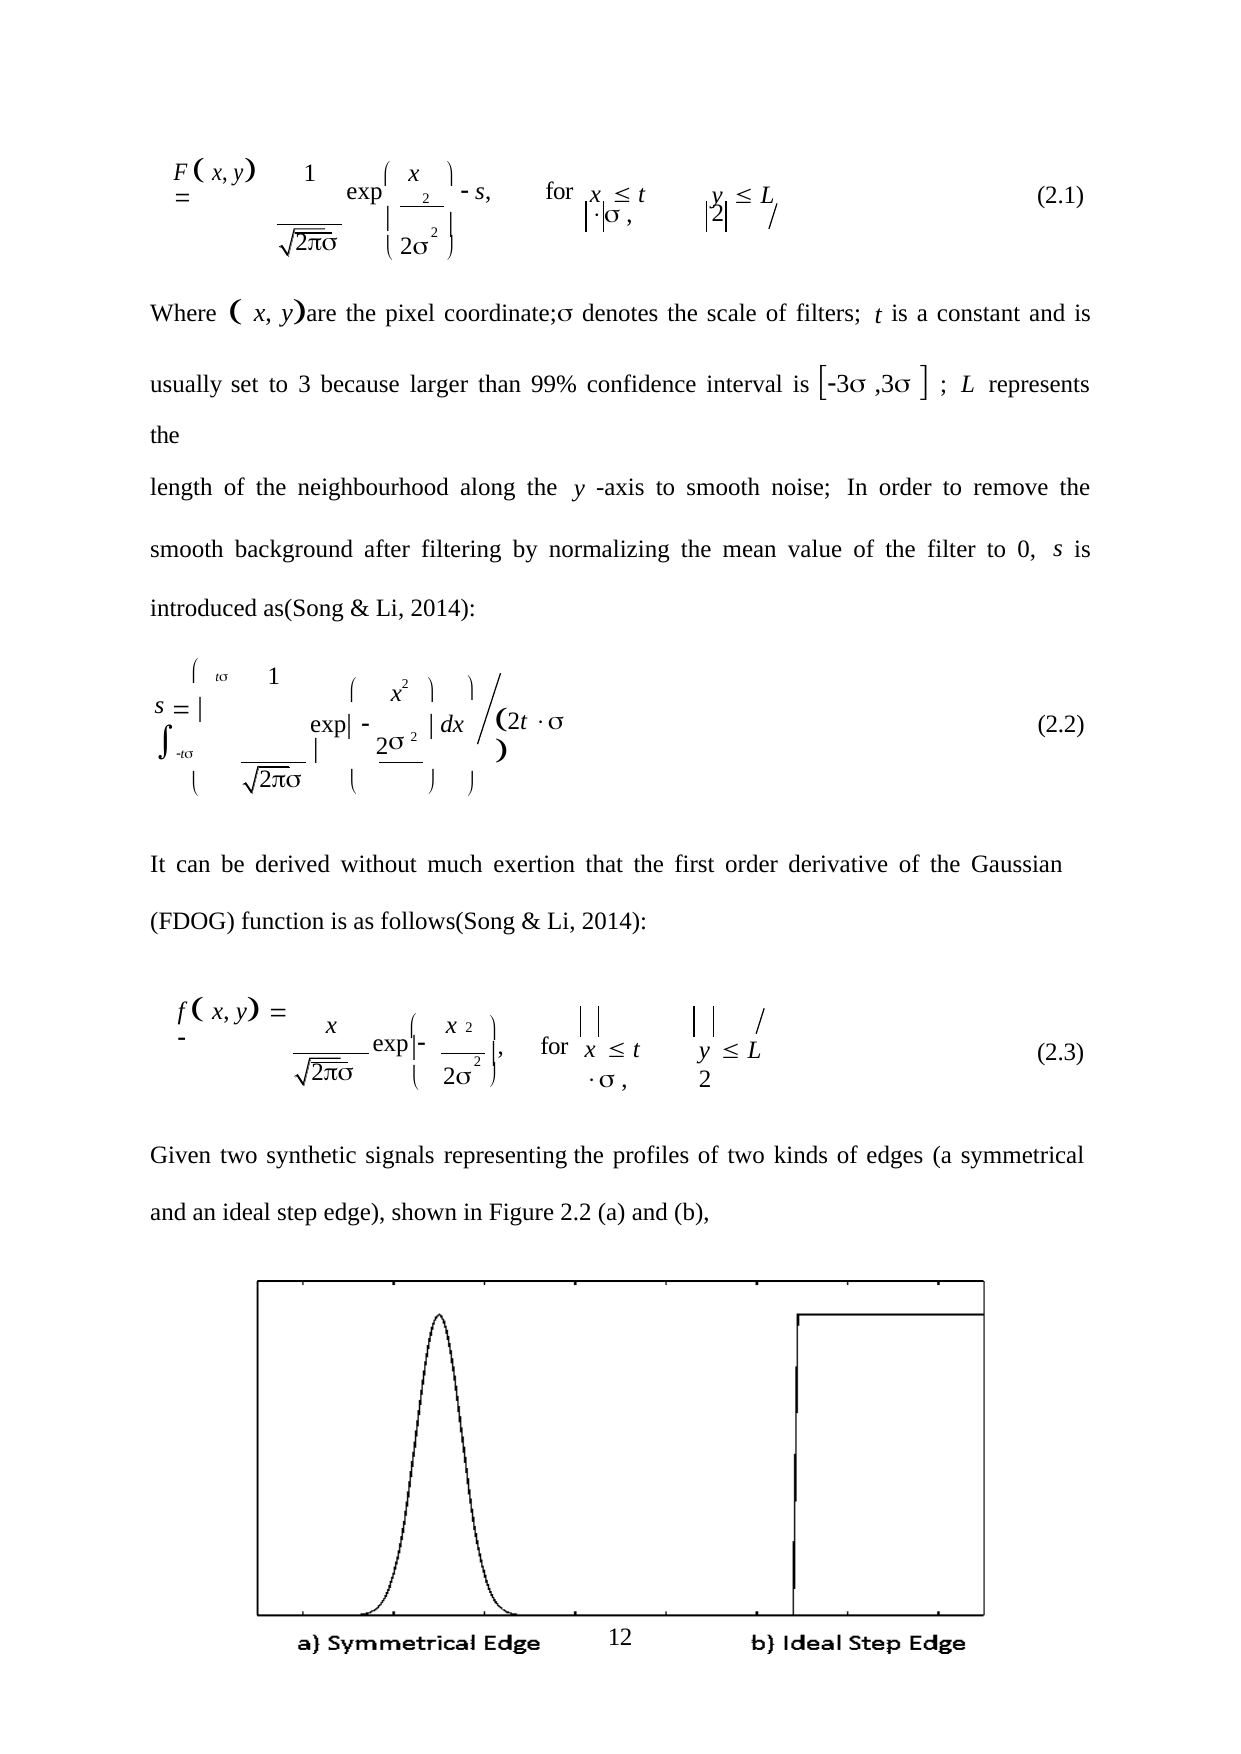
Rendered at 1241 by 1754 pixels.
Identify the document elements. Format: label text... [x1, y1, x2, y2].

text Given two synthetic signals representing the profiles of two kinds of edges (a symmetrical and an ideal step edge), shown in Figure 2.2 (a) and (b), [150, 1140, 1113, 1226]
text F  x, y  [173, 163, 270, 213]
text s   t [154, 706, 238, 764]
text x  t  , [584, 1034, 671, 1093]
text y  L 2 [698, 1035, 782, 1092]
text  [488, 1063, 569, 1091]
text (2.1) [1037, 191, 1080, 207]
picture [256, 1280, 985, 1654]
text length of the neighbourhood along the y -axis to smooth noise; In order to remove the smooth background after filtering by normalizing the mean value of the filter to 0, s is introduced as(Song & Li, 2014): [150, 472, 1091, 622]
text (2.2) [1037, 714, 1113, 738]
text y  L 2 [711, 188, 795, 225]
text  x2   [349, 691, 1113, 704]
text f  x, y   [177, 996, 289, 1053]
text x exp x [326, 1018, 472, 1060]
text  2  [385, 226, 1113, 262]
text 1 exp x   s, for [303, 172, 574, 207]
text (2.3) [1037, 1037, 1113, 1066]
text     [191, 769, 1113, 801]
text , for [488, 1018, 569, 1063]
text  2 [411, 1060, 472, 1091]
text x  t  , [589, 187, 676, 226]
text It can be derived without much exertion that the first order derivative of the Gaussian (FDOG) function is as follows(Song & Li, 2014): [150, 849, 1113, 935]
text 2t   [495, 707, 570, 769]
text Where  x, yare the pixel coordinate; denotes the scale of filters; t is a constant and is usually set to 3 because larger than 99% confidence interval is 3 ,3  ; L represents the [150, 297, 1091, 449]
text exp  2 2  dx  [310, 712, 476, 763]
text (2.1) [1079, 191, 1113, 207]
